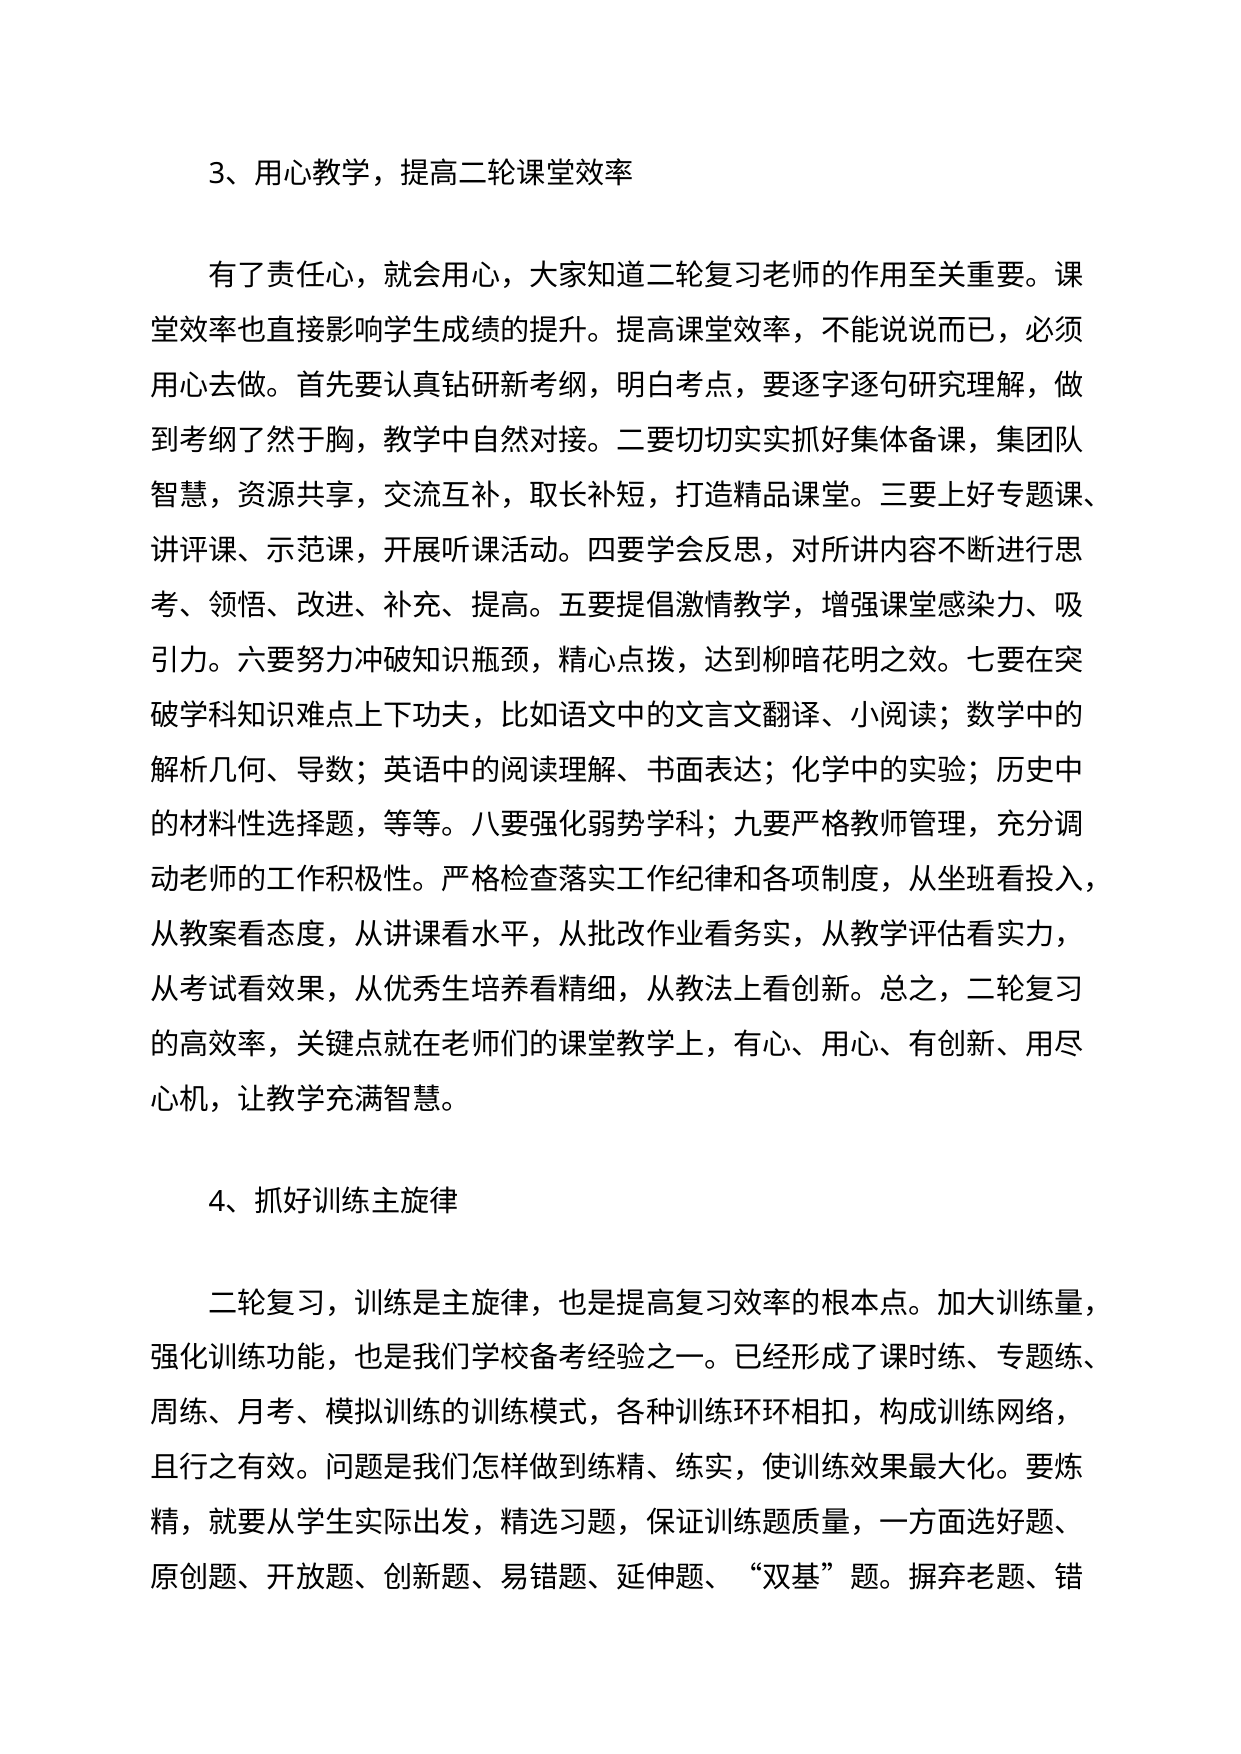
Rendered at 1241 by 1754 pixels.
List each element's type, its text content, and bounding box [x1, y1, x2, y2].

text 3、用心教学，提高二轮课堂效率 [150, 150, 1090, 192]
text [150, 1279, 1090, 1596]
text 4、抓好训练主旋律 [150, 1177, 1090, 1219]
text 有了责任心，就会用心，大家知道二轮复习老师的作用至关重要。课堂效率也直接影响学生成绩的提升。提高课堂效率，不能说说而已，必须用心去做。首先要认真钻研新考纲，明白考点，要逐字逐句研究理解，做到考纲了然于胸，教学中自然对接。二要切切实实抓好集体备课，集团队智慧，资源共享，交流互补，取长补短，打造精品课堂。三要上好专题课、讲评课、示范课，开展听课活动。四要学会反思，对所讲内容不断进行思考、领悟、改进、补充、提高。五要提倡激情教学，增强课堂感染力、吸引力。六要努力冲破知识瓶颈，精心点拨，达到柳暗花明之效。七要在突破学科知识难点上下功夫，比如语文中的文言文翻译、小阅读；数学中的解析几何、导数；英语中的阅读理解、书面表达；化学中的实验；历史中的材料性选择题，等等。八要强化弱势学科；九要严格教师管理，充分调动老师的工作积极性。严格检查落实工作纪律和各项制度，从坐班看投入，从教案看态度，从讲课看水平，从批改作业看务实，从教学评估看实力，从考试看效果，从优秀生培养看精细，从教法上看创新。总之，二轮复习的高效率，关键点就在老师们的课堂教学上，有心、用心、有创新、用尽心机，让教学充满智慧。 [150, 252, 1090, 1118]
